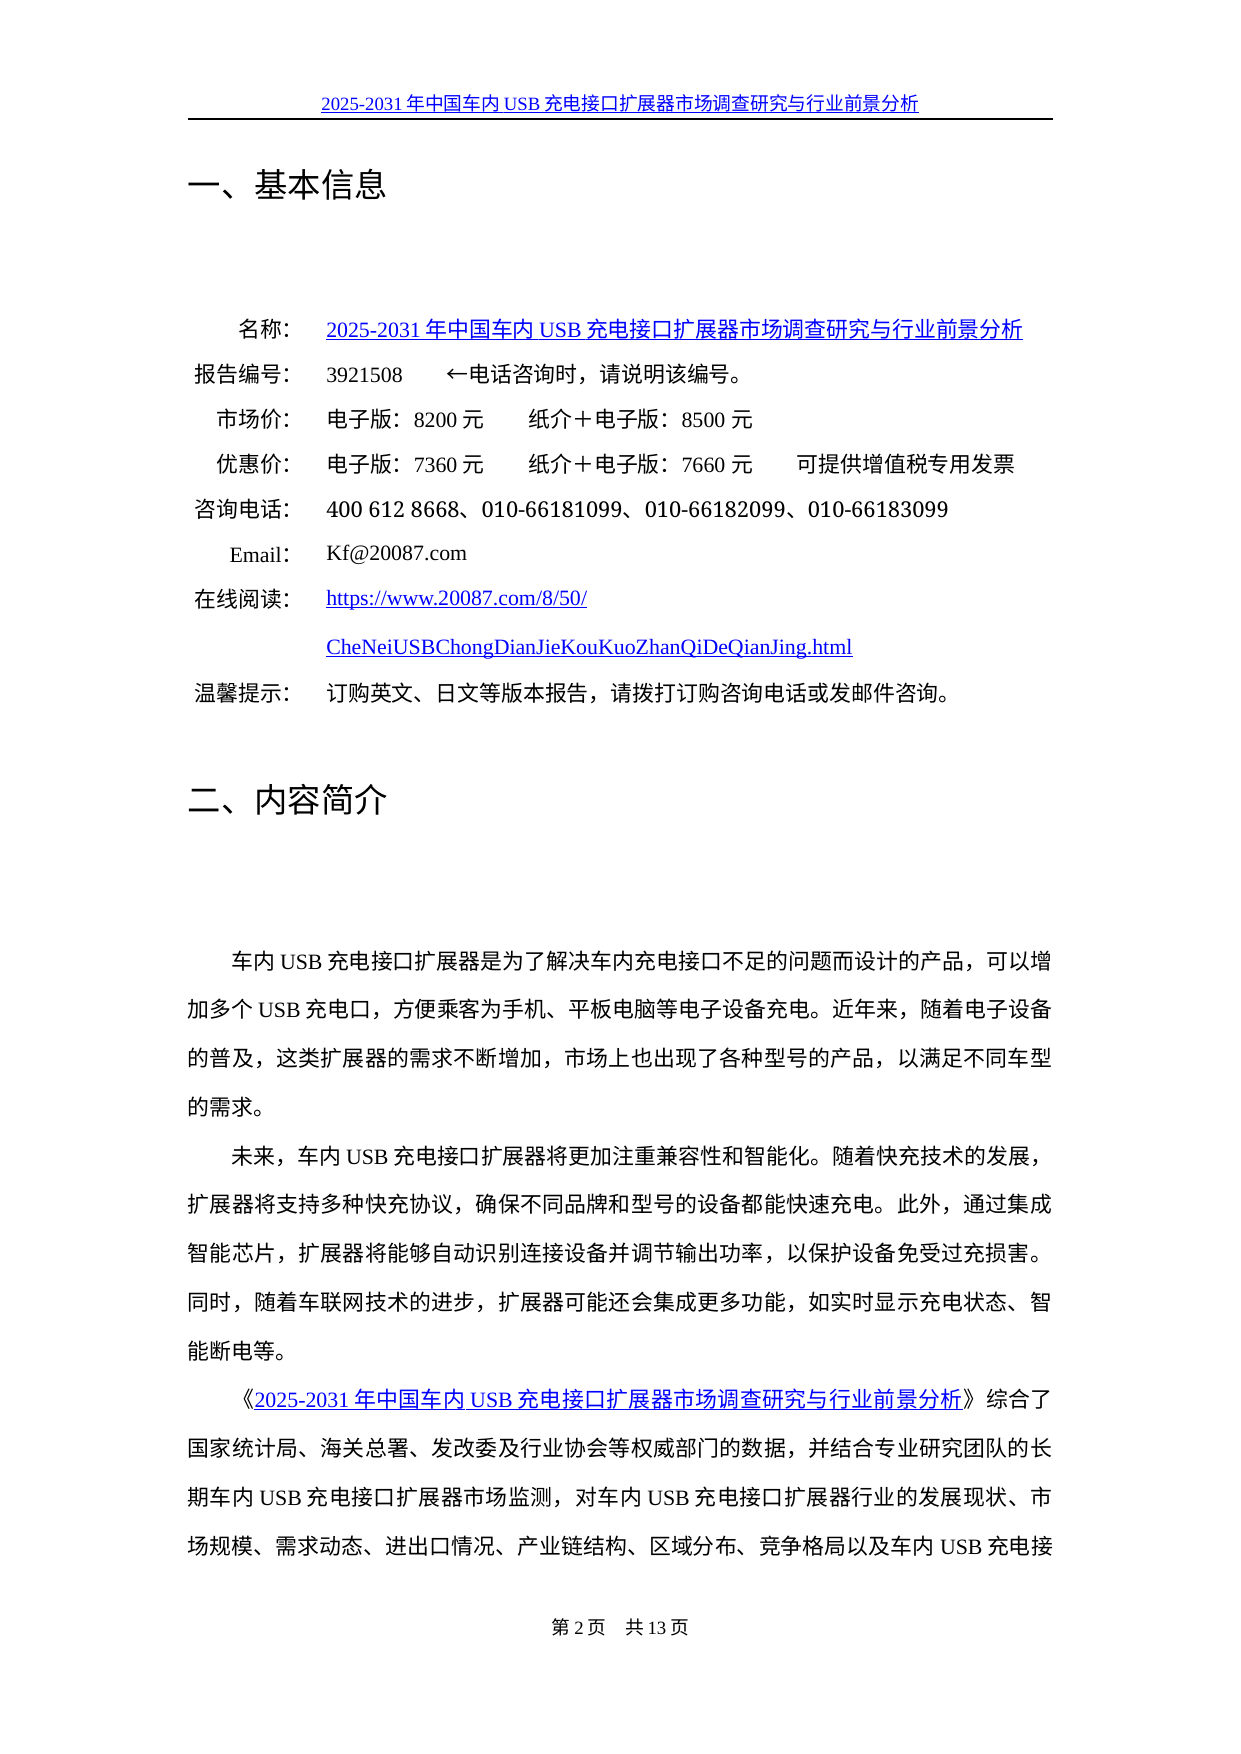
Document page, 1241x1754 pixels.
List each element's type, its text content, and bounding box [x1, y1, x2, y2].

table_cell 400 612 8668、010-66181099、010-66182099、010-66183099 [315, 492, 1073, 537]
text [187, 943, 1053, 1561]
table_cell 优惠价： [167, 447, 315, 492]
title 一、基本信息 [187, 150, 1053, 215]
table_cell 电子版：8200 元 纸介＋电子版：8500 元 [315, 402, 1073, 447]
title 二、内容简介 [187, 766, 1053, 831]
table_cell 咨询电话： [167, 492, 315, 537]
table_cell 3921508 ←电话咨询时，请说明该编号。 [315, 357, 1073, 402]
table_header 名称： [167, 312, 315, 357]
table_cell 在线阅读： [167, 582, 315, 675]
table_header 2025-2031年中国车内USB充电接口扩展器市场调查研究与行业前景分析 [315, 312, 1073, 357]
table_cell Kf@20087.com [315, 537, 1073, 582]
table_cell [315, 582, 1073, 675]
table_cell 电子版：7360 元 纸介＋电子版：7660 元 可提供增值税专用发票 [315, 447, 1073, 492]
table_cell Email： [167, 537, 315, 582]
table_cell 报告编号： [167, 357, 315, 402]
table_cell 温馨提示： [167, 675, 315, 720]
table_cell 市场价： [167, 402, 315, 447]
table_cell 订购英文、日文等版本报告，请拨打订购咨询电话或发邮件咨询。 [315, 675, 1073, 720]
